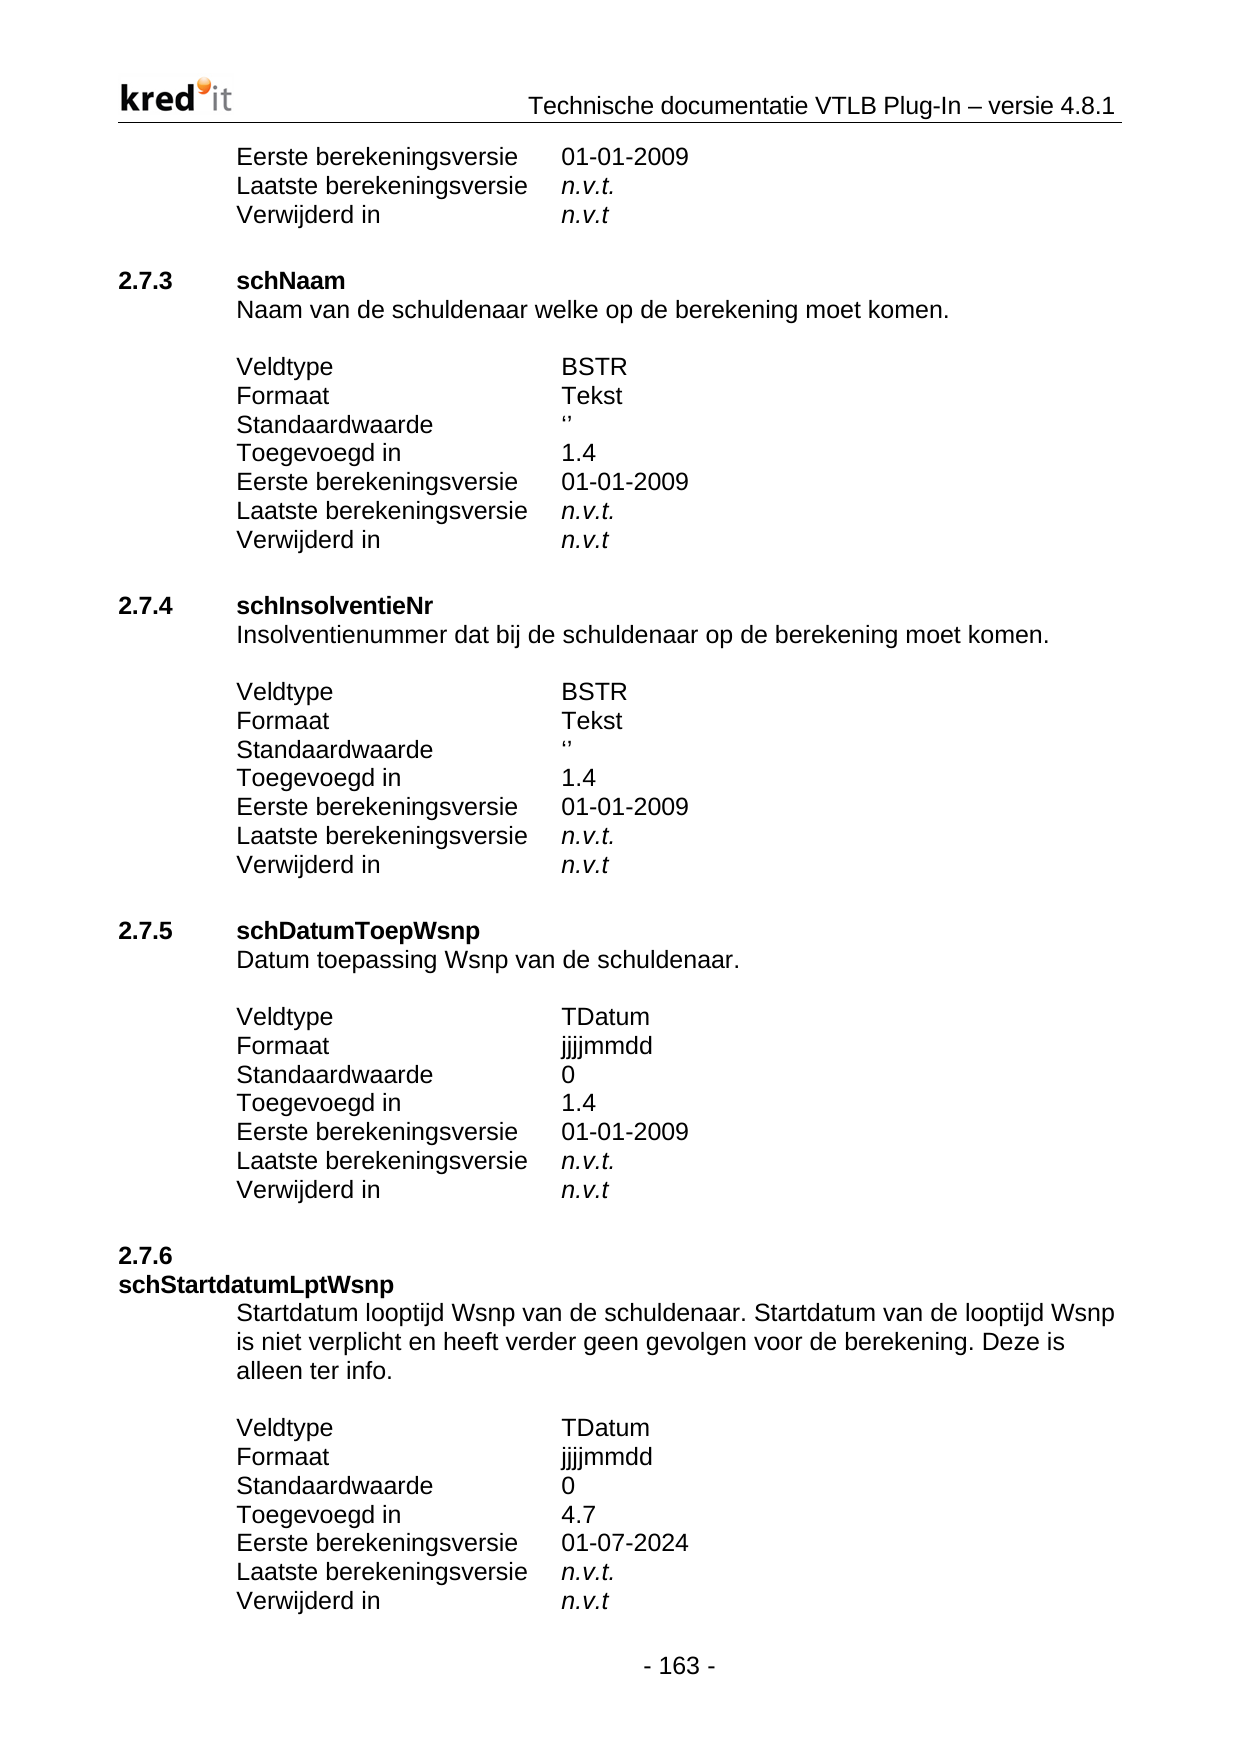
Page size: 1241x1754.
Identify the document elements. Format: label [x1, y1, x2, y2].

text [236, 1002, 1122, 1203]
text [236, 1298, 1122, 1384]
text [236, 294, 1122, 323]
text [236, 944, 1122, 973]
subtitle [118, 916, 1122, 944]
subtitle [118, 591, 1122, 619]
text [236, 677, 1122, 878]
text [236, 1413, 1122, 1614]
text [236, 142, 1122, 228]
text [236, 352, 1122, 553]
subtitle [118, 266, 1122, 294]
picture [118, 73, 234, 115]
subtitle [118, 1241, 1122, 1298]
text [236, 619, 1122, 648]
